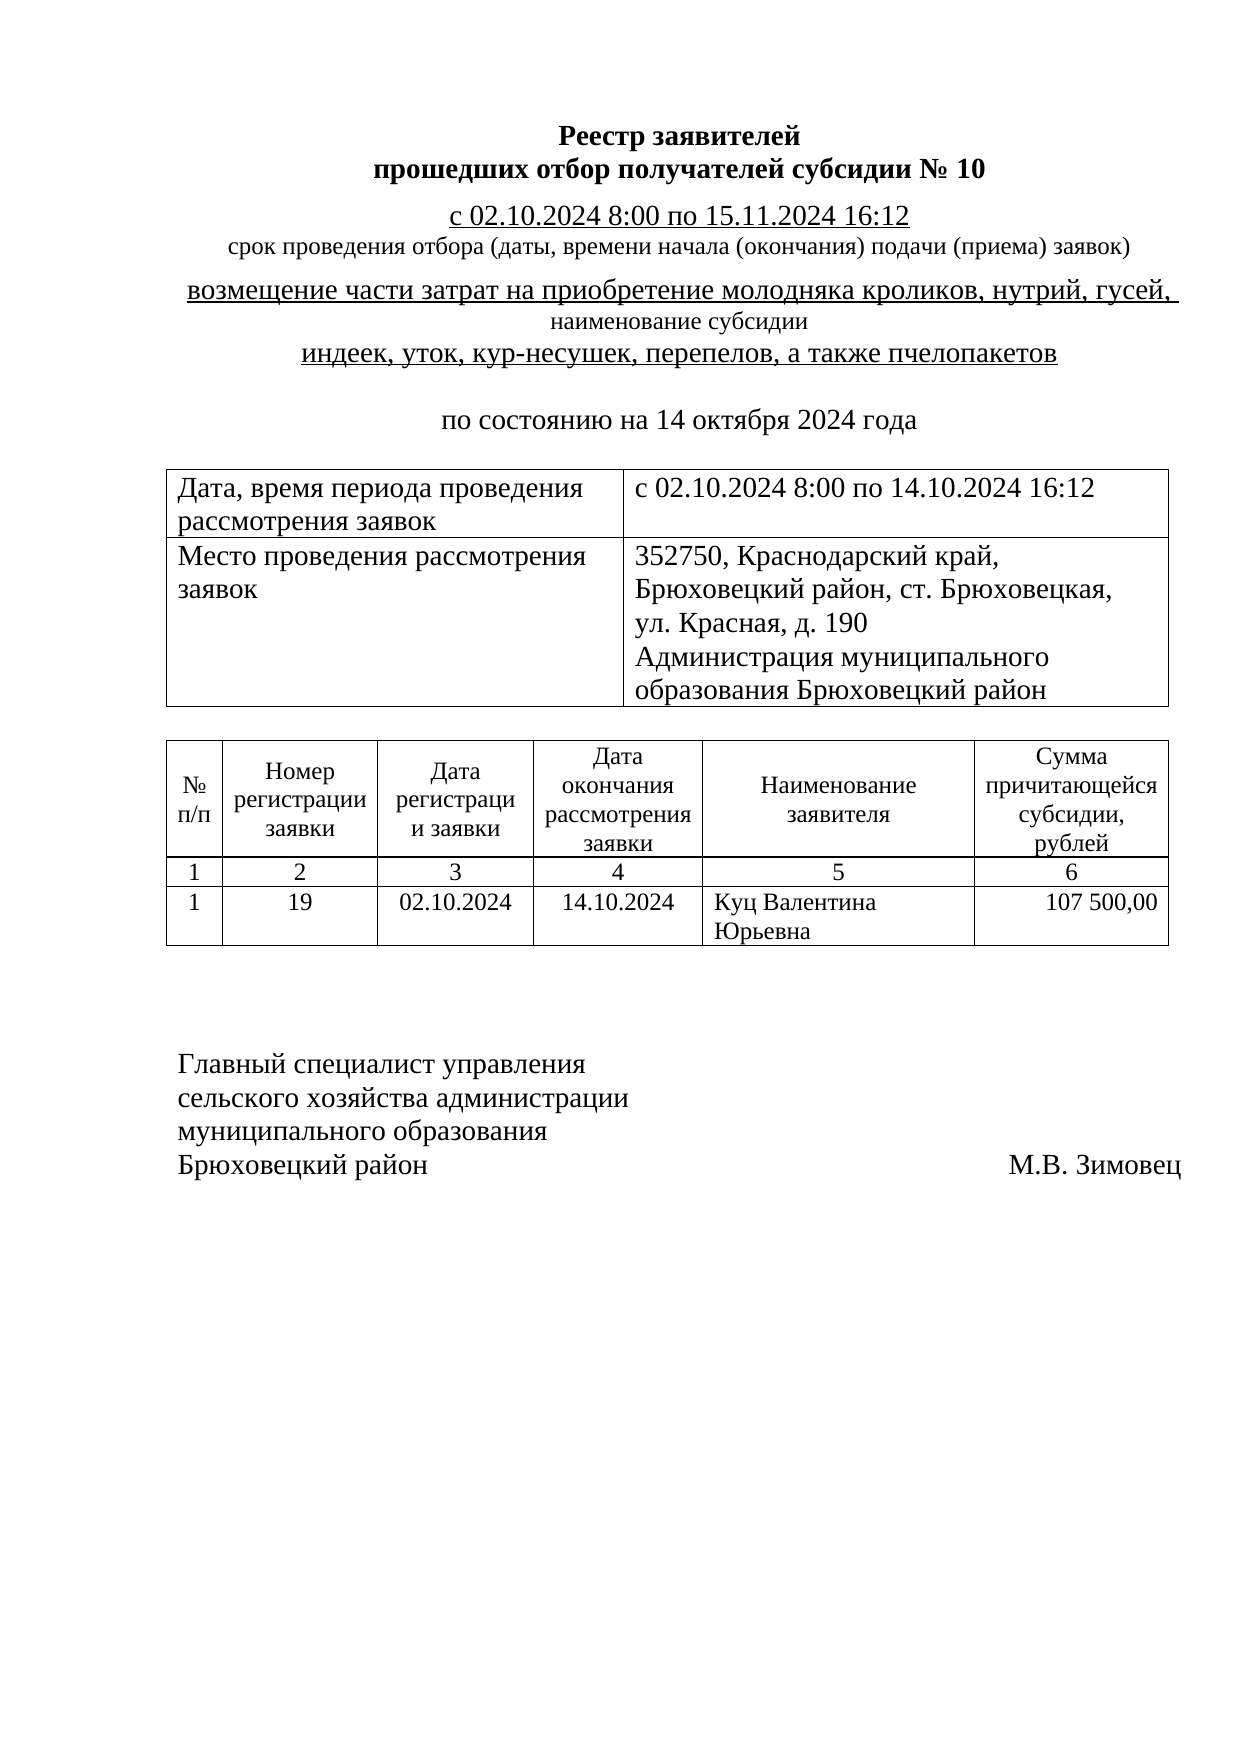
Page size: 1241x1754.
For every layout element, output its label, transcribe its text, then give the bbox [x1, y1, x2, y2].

table_header № п/п [167, 741, 222, 856]
table_cell 4 [534, 858, 702, 886]
text индеек, уток, кур-несушек, перепелов, а также пчелопакетов [177, 335, 1181, 368]
table_header Наименование заявителя [703, 741, 974, 856]
table_cell 1 [167, 887, 222, 945]
table_header Номер регистрации заявки [223, 741, 377, 856]
text Главный специалист управления [177, 1046, 1181, 1080]
table_cell 3 [378, 858, 533, 886]
text с 02.10.2024 8:00 по 15.11.2024 16:12 [177, 198, 1181, 231]
table_cell 1 [167, 858, 222, 886]
text Брюховецкий район М.В. Зимовец [177, 1147, 1181, 1181]
table_cell 107 500,00 [975, 887, 1168, 945]
table_cell 02.10.2024 [378, 887, 533, 945]
table_cell 19 [223, 887, 377, 945]
text муниципального образования [177, 1113, 1181, 1147]
table_cell 6 [975, 858, 1168, 886]
table_cell Место проведения рассмотрения заявок [167, 538, 623, 706]
table_header с 02.10.2024 8:00 по 14.10.2024 16:12 [624, 470, 1168, 537]
table_cell 352750, Краснодарский край, Брюховецкий район, ст. Брюховецкая, ул. Красная, д. 190 Администрация муниципального образования Брюховецкий район [624, 538, 1168, 706]
table_header Дата окончания рассмотрения заявки [534, 741, 702, 856]
table_cell 14.10.2024 [534, 887, 702, 945]
table_header Дата, время периода проведения рассмотрения заявок [167, 470, 623, 537]
text по состоянию на 14 октября 2024 года [177, 402, 1181, 435]
text сельского хозяйства администрации [177, 1080, 1181, 1113]
table_header Дата регистрации заявки [378, 741, 533, 856]
table_cell 5 [703, 858, 974, 886]
text прошедших отбор получателей субсидии № 10 [295, 152, 1063, 185]
text возмещение части затрат на приобретение молодняка кроликов, нутрий, гусей, [177, 272, 1181, 306]
text наименование субсидии [177, 306, 1181, 335]
text срок проведения отбора (даты, времени начала (окончания) подачи (приема) заявок) [177, 231, 1181, 260]
table_header Сумма причитающейся субсидии, рублей [975, 741, 1168, 856]
table_cell Куц Валентина Юрьевна [703, 887, 974, 945]
table_cell 2 [223, 858, 377, 886]
text Реестр заявителей [295, 118, 1063, 152]
